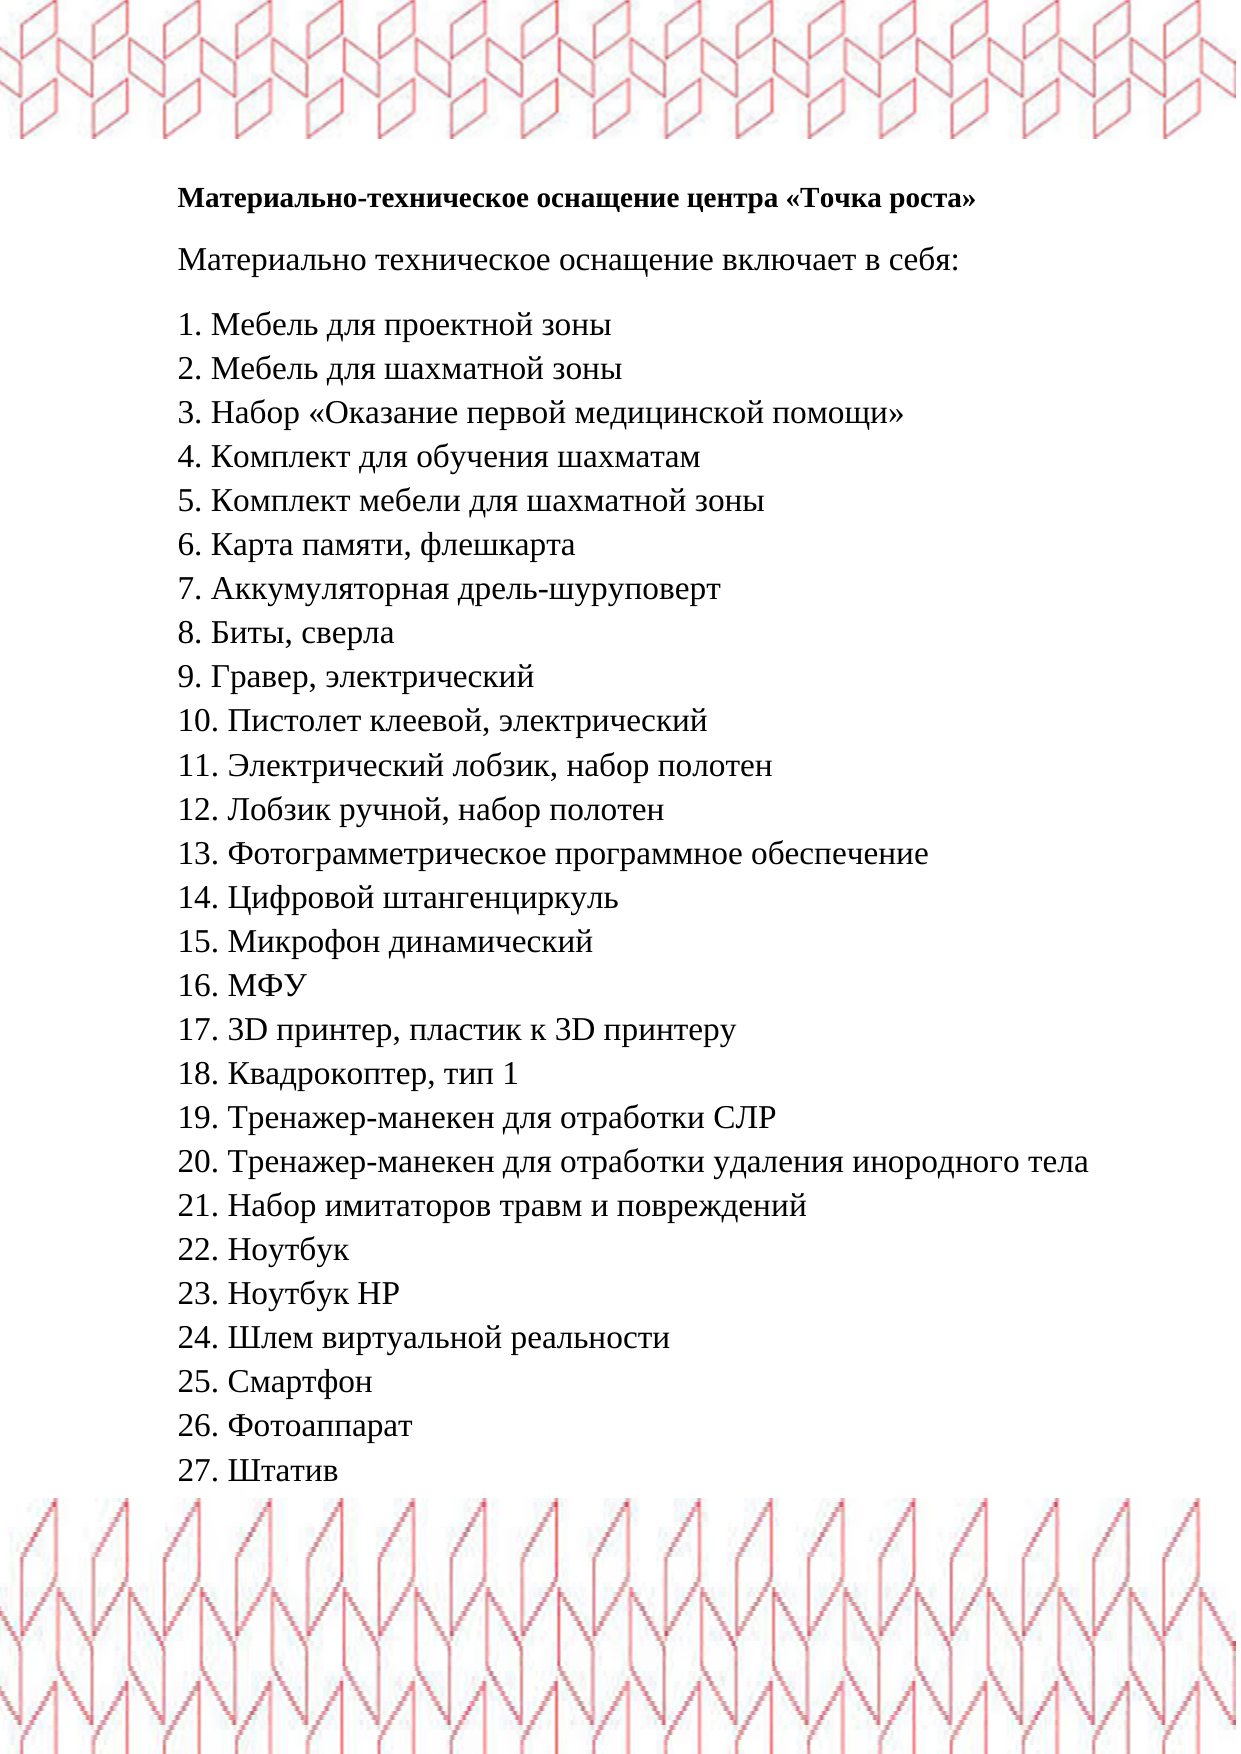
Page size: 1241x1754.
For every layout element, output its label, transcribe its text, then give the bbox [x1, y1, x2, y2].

text Материально-техническое оснащение центра «Точка роста» [177, 180, 1152, 213]
picture [0, 1498, 1236, 1754]
text 1. Мебель для проектной зоны 2. Мебель для шахматной зоны 3. Набор «Оказание первой медицинской помощи» 4. Комплект для обучения шахматам 5. Комплект мебели для шахматной зоны 6. Карта памяти, флешкарта 7. Аккумуляторная дрель-шуруповерт 8. Биты, сверла 9. Гравер, электрический 10. Пистолет клеевой, электрический 11. Электрический лобзик, набор полотен 12. Лобзик ручной, набор полотен 13. Фотограмметрическое программное обеспечение 14. Цифровой штангенциркуль 15. Микрофон динамический 16. МФУ 17. 3D принтер, пластик к 3D принтеру 18. Квадрокоптер, тип 1 19. Тренажер-манекен для отработки СЛР 20. Тренажер-манекен для отработки удаления инородного тела 21. Набор имитаторов травм и повреждений 22. Ноутбук 23. Ноутбук HP 24. Шлем виртуальной реальности 25. Смартфон 26. Фотоаппарат 27. Штатив [177, 304, 1152, 1488]
picture [0, 0, 1236, 139]
text Материально техническое оснащение включает в себя: [177, 239, 1152, 278]
